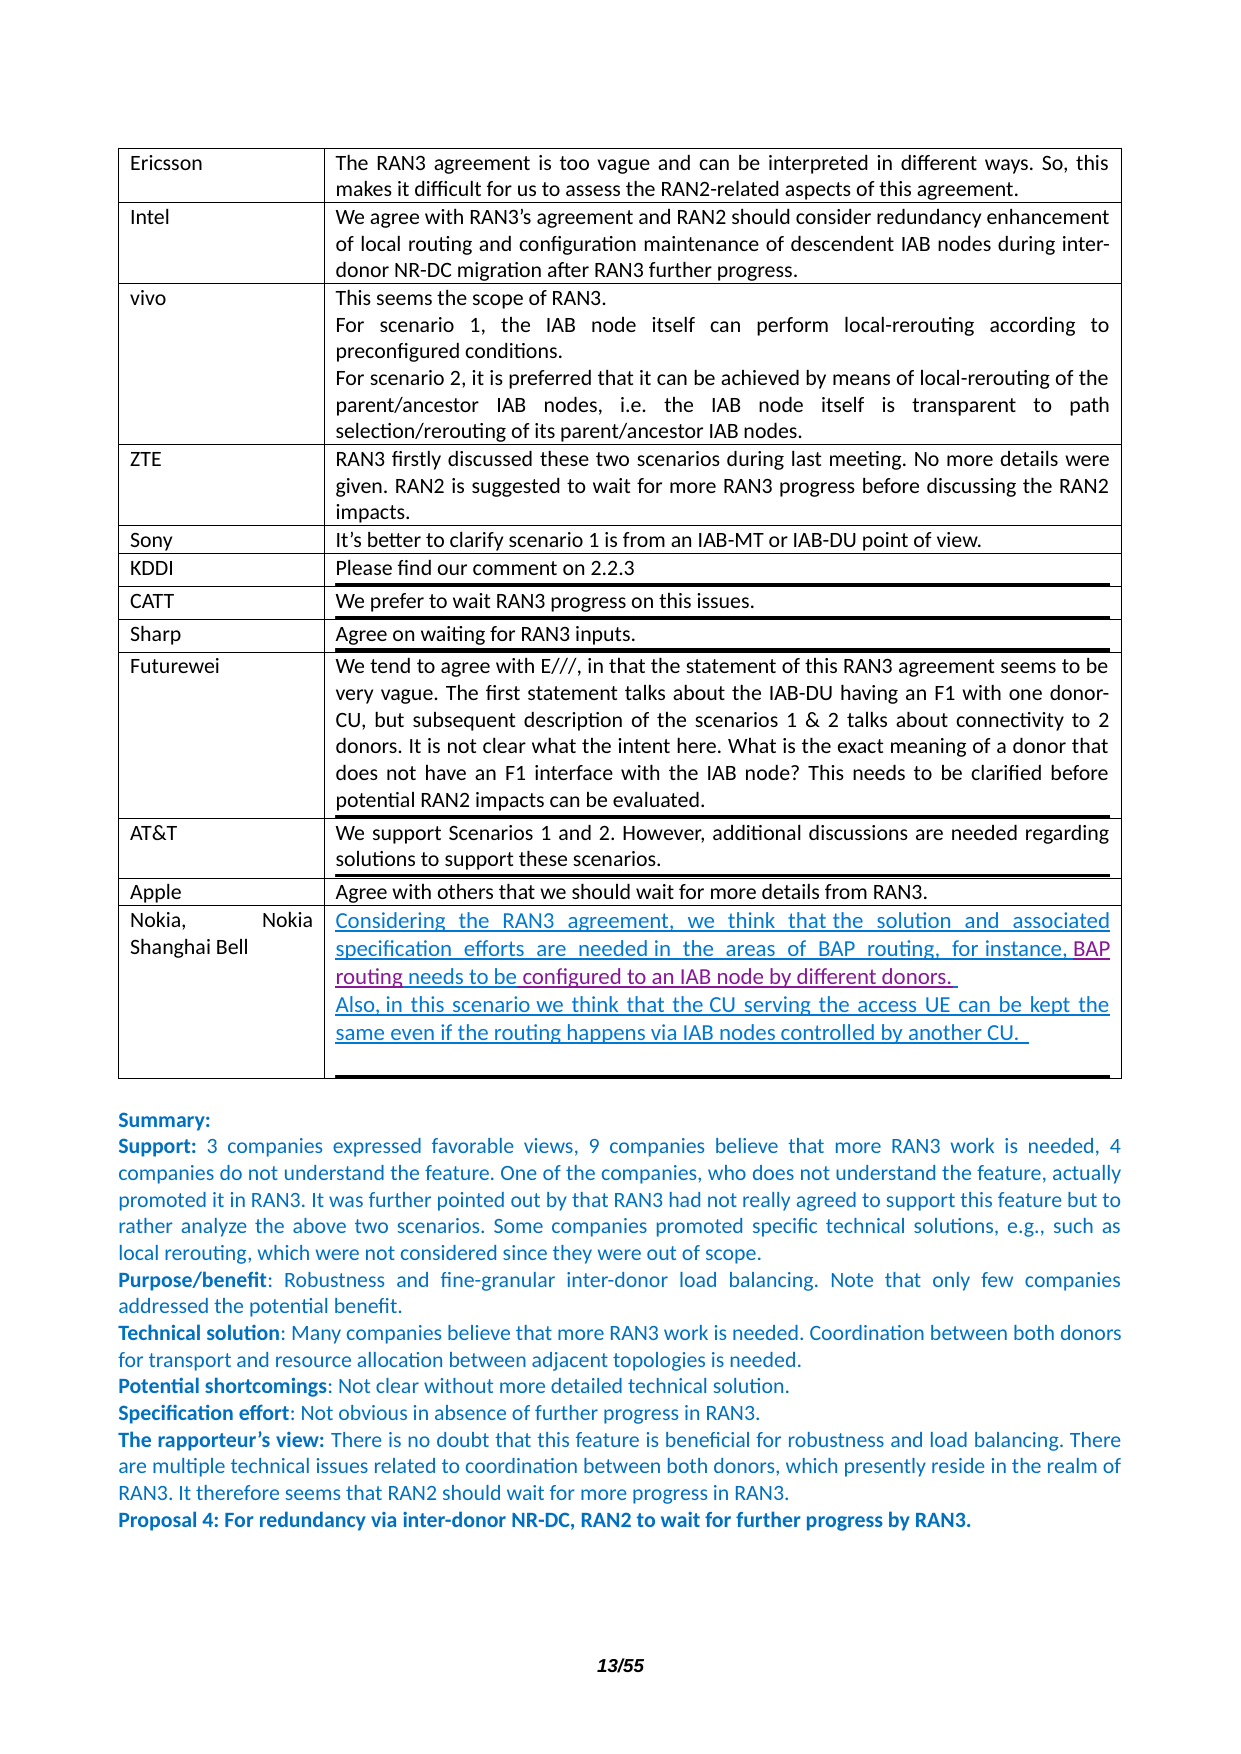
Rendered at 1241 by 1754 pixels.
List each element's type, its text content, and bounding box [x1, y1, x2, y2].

table_cell [119, 879, 324, 905]
table_cell vivo [119, 284, 324, 444]
table_cell [119, 587, 324, 619]
text Purpose/benefit: Robustness and fine-granular inter-donor load balancing. Note that only few companies addressed the potential benefit. [118, 1266, 1122, 1319]
table_cell [119, 906, 324, 1078]
text Proposal 4: For redundancy via inter-donor NR-DC, RAN2 to wait for further progress by RAN3. [118, 1506, 1122, 1533]
table_cell [325, 587, 1121, 619]
table_cell [325, 445, 1121, 525]
table_cell [119, 526, 324, 553]
table_cell [119, 203, 324, 283]
table_cell [325, 620, 1121, 652]
table_cell [119, 554, 324, 586]
table_cell [119, 620, 324, 652]
table_cell [325, 526, 1121, 553]
table_cell This seems the scope of RAN3. For scenario 1, the IAB node itself can perform local-rerouting according to preconfigured conditions. For scenario 2, it is preferred that it can be achieved by means of local-rerouting of the parent/ancestor IAB nodes, i.e. the IAB node itself is transparent to path selection/rerouting of its parent/ancestor IAB nodes. [325, 284, 1121, 444]
text Support: 3 companies expressed favorable views, 9 companies believe that more RAN3 work is needed, 4 companies do not understand the feature. One of the companies, who does not understand the feature, actually promoted it in RAN3. It was further pointed out by that RAN3 had not really agreed to support this feature but to rather analyze the above two scenarios. Some companies promoted specific technical solutions, e.g., such as local rerouting, which were not considered since they were out of scope. [118, 1133, 1122, 1266]
table_cell [119, 653, 324, 818]
table_cell [325, 149, 1121, 202]
text Specification effort: Not obvious in absence of further progress in RAN3. [118, 1399, 1122, 1426]
table_cell [325, 554, 1121, 586]
table_cell [119, 445, 324, 525]
text The rapporteur’s view: There is no doubt that this feature is beneficial for robustness and load balancing. There are multiple technical issues related to coordination between both donors, which presently reside in the realm of RAN3. It therefore seems that RAN2 should wait for more progress in RAN3. [118, 1426, 1122, 1506]
table_cell [325, 203, 1121, 283]
text Summary: [118, 1106, 1122, 1133]
table_cell [119, 149, 324, 202]
table_cell [325, 819, 1121, 877]
table_cell [325, 653, 1121, 818]
text Technical solution: Many companies believe that more RAN3 work is needed. Coordination between both donors for transport and resource allocation between adjacent topologies is needed. [118, 1319, 1122, 1373]
table_cell [119, 819, 324, 877]
text Potential shortcomings: Not clear without more detailed technical solution. [118, 1373, 1122, 1399]
table_cell [325, 879, 1121, 905]
table_cell [325, 906, 1121, 1078]
